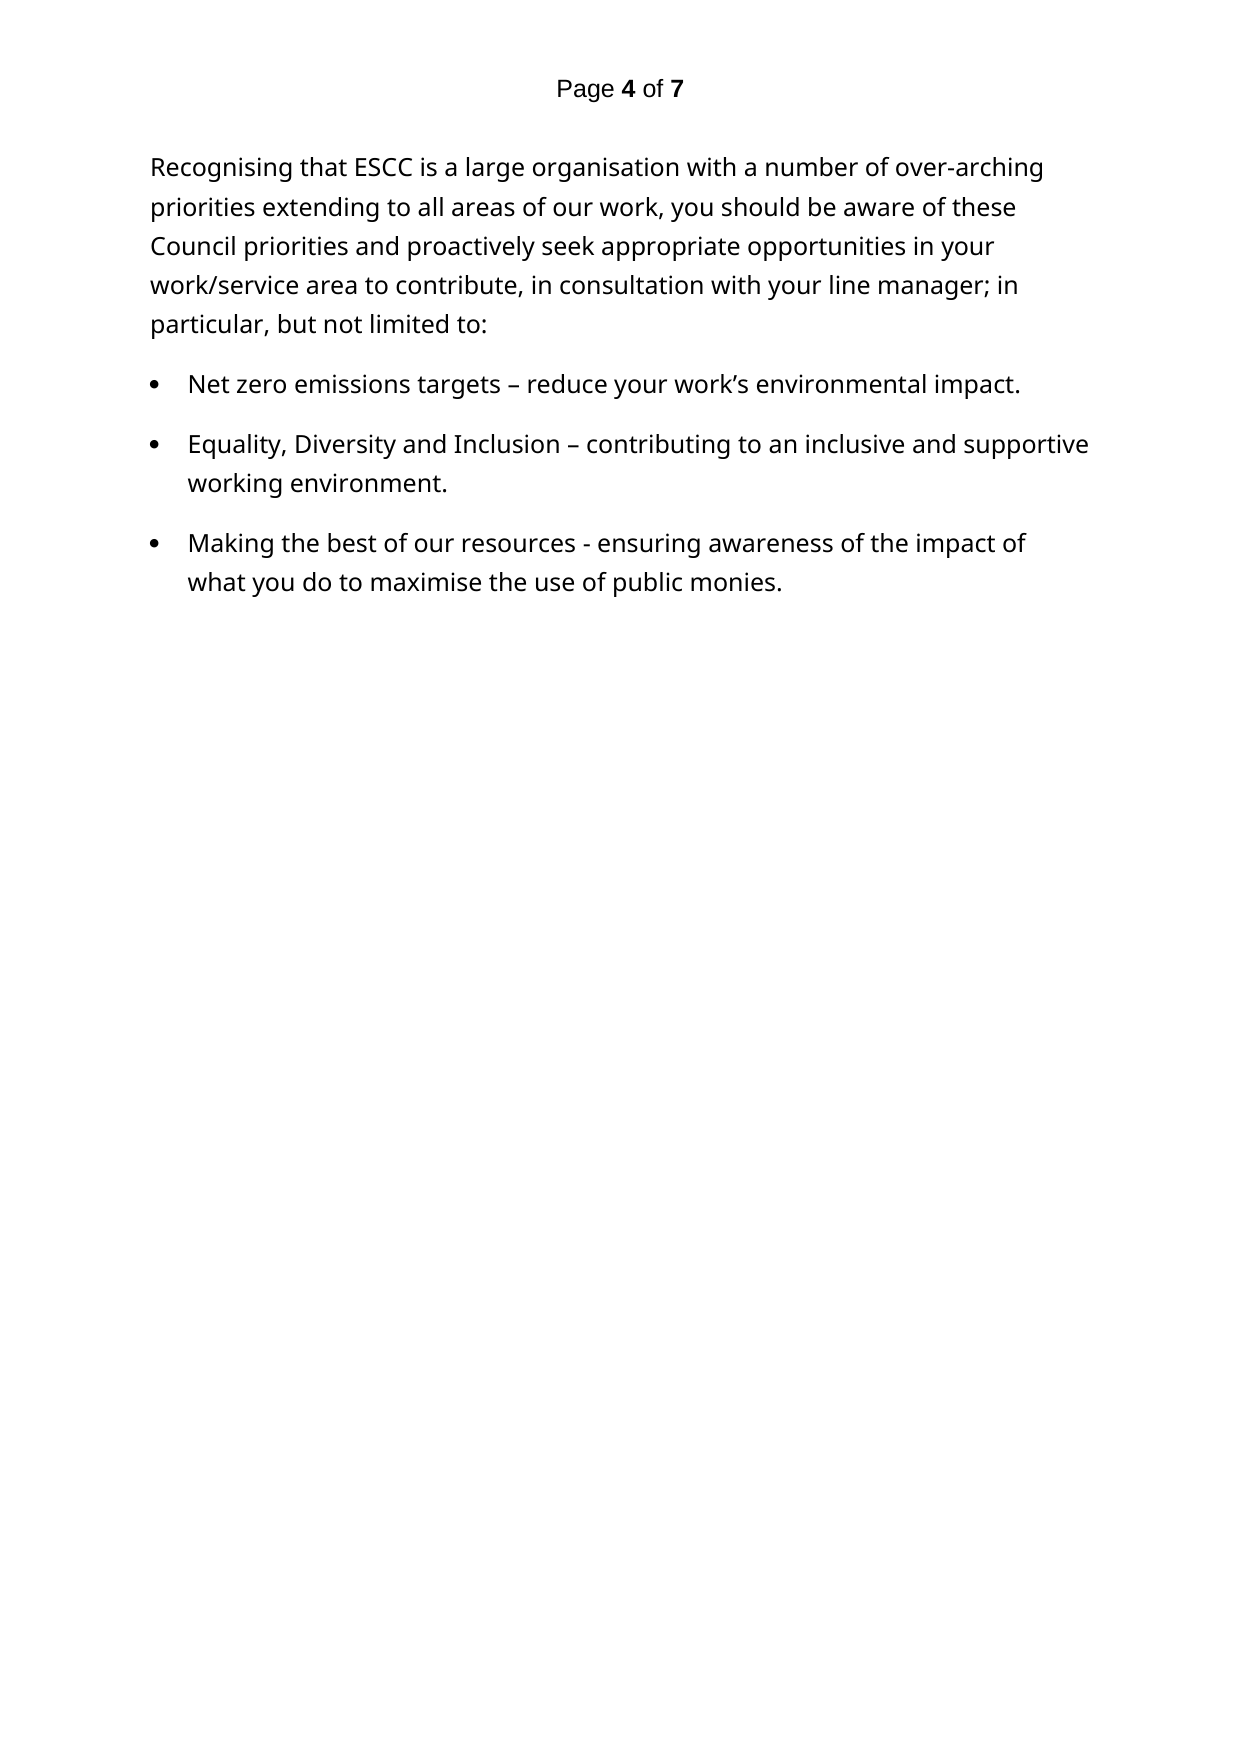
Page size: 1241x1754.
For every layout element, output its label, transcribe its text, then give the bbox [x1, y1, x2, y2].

list Net zero emissions targets – reduce your work’s environmental impact. [150, 367, 1090, 401]
text Recognising that ESCC is a large organisation with a number of over-arching priorities extending to all areas of our work, you should be aware of these Council priorities and proactively seek appropriate opportunities in your work/service area to contribute, in consultation with your line manager; in particular, but not limited to: [150, 150, 1090, 341]
list Making the best of our resources - ensuring awareness of the impact of what you do to maximise the use of public monies. [150, 526, 1090, 599]
list Equality, Diversity and Inclusion – contributing to an inclusive and supportive working environment. [150, 427, 1090, 500]
